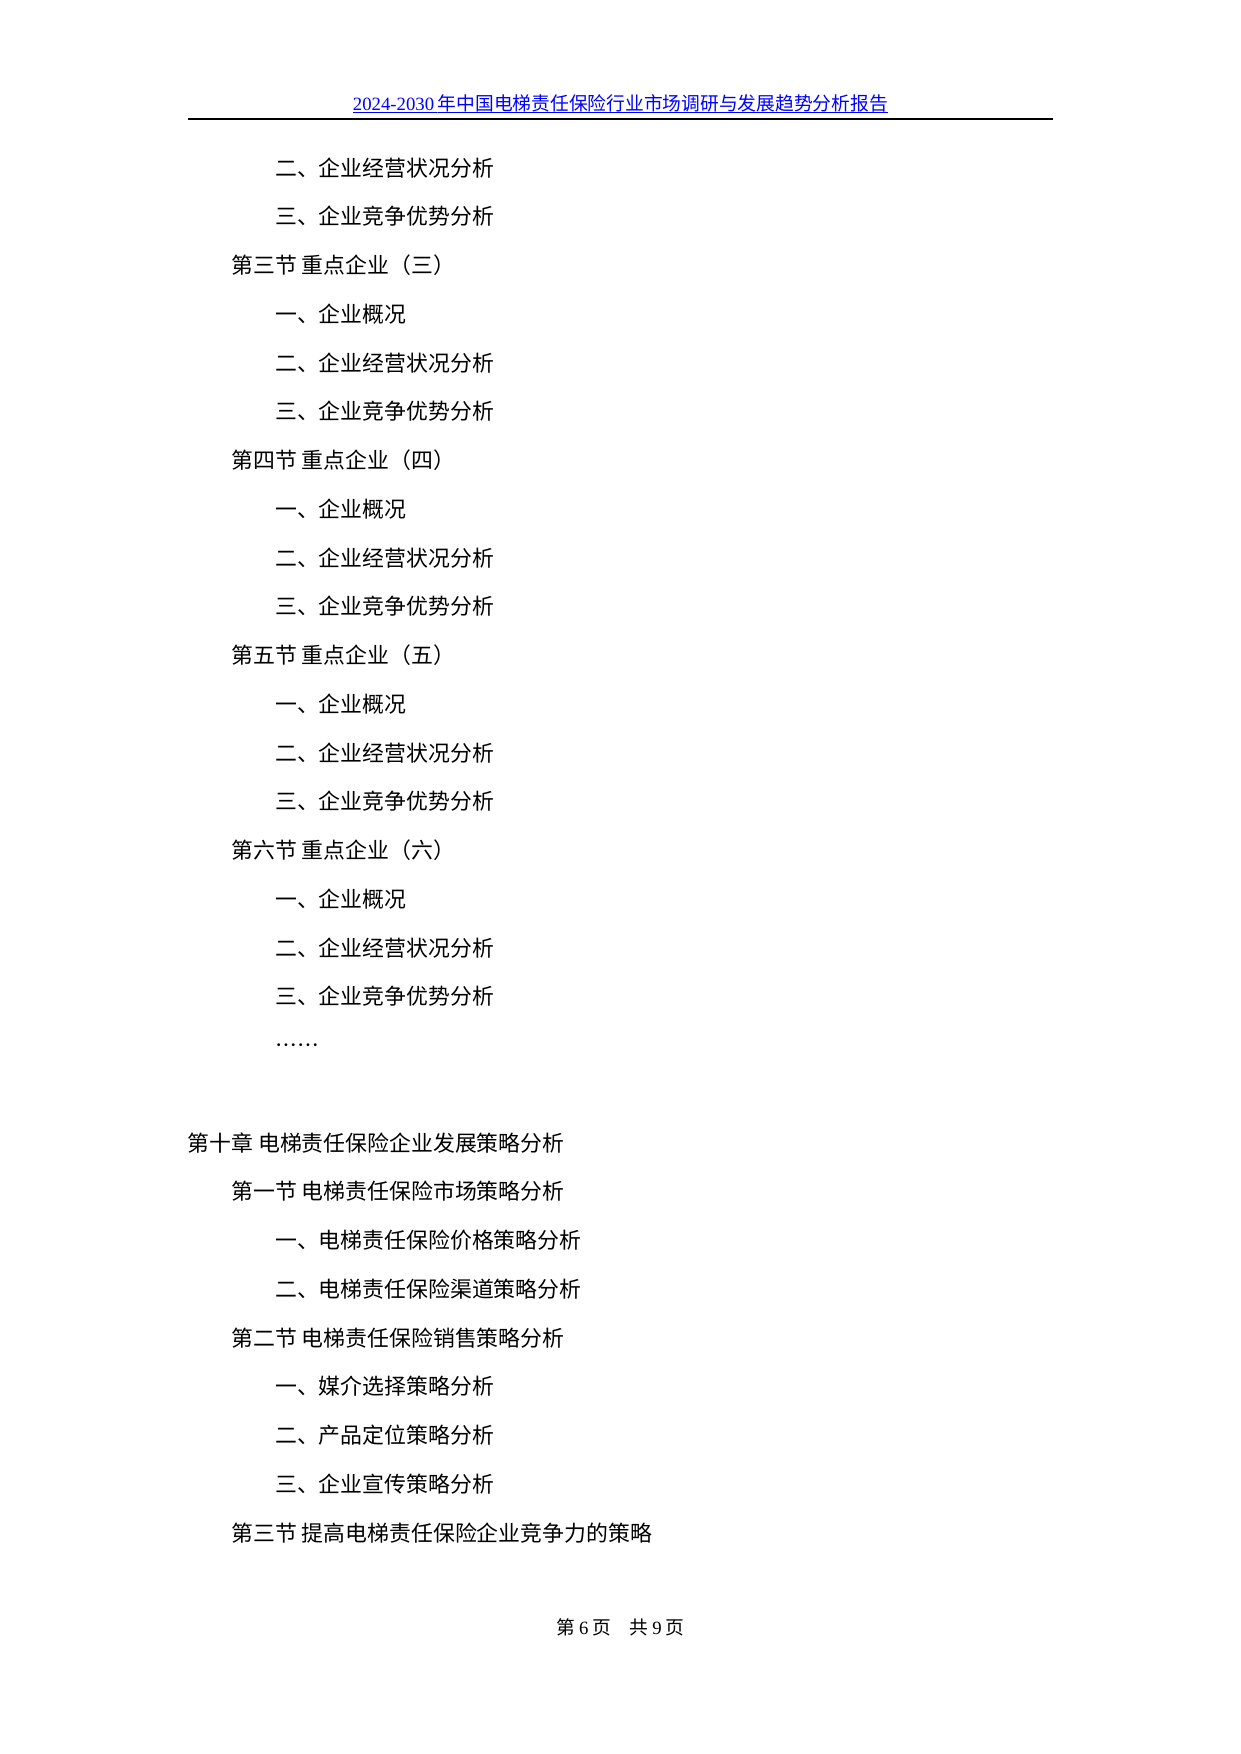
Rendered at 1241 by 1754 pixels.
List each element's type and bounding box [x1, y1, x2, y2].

text [187, 150, 1053, 1548]
